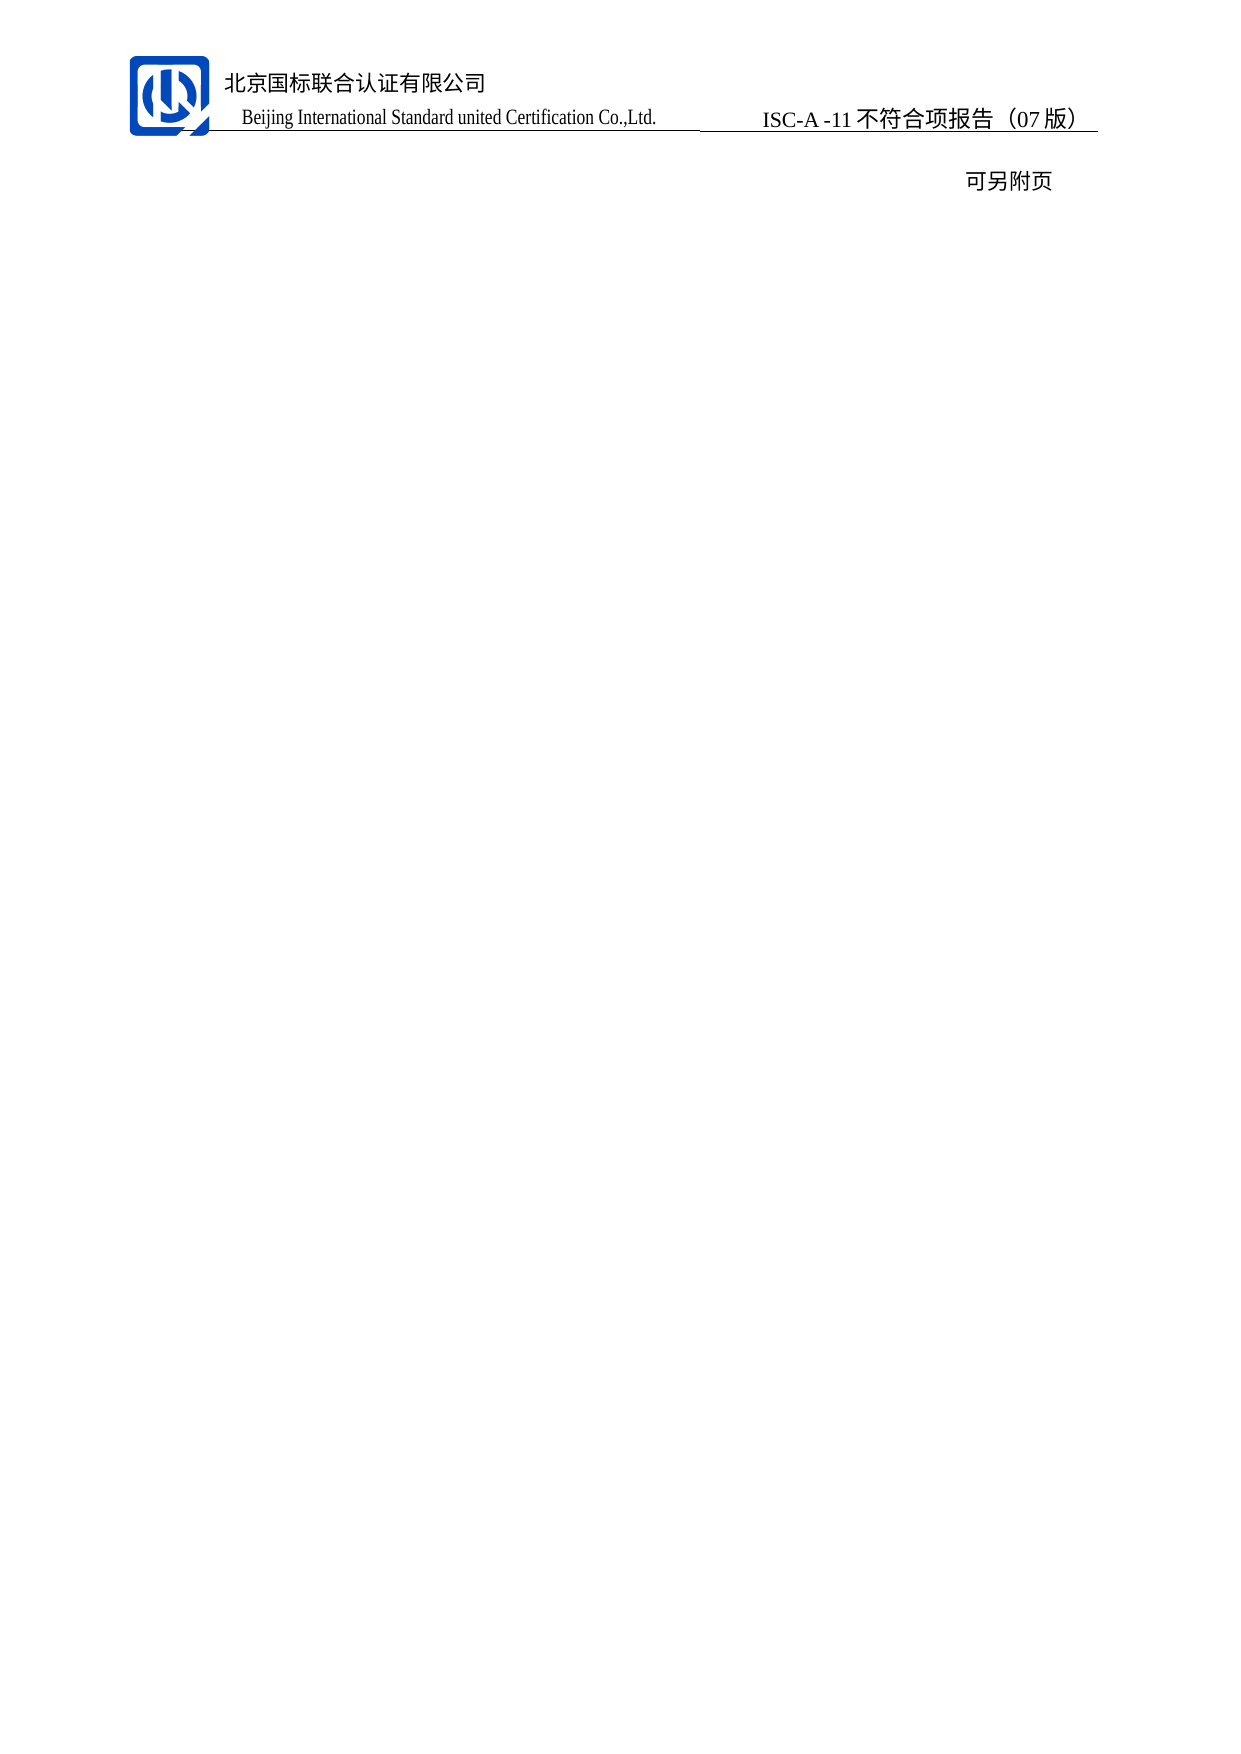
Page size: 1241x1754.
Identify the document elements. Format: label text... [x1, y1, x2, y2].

text 可另附页 [144, 164, 1053, 196]
picture [129, 56, 210, 136]
